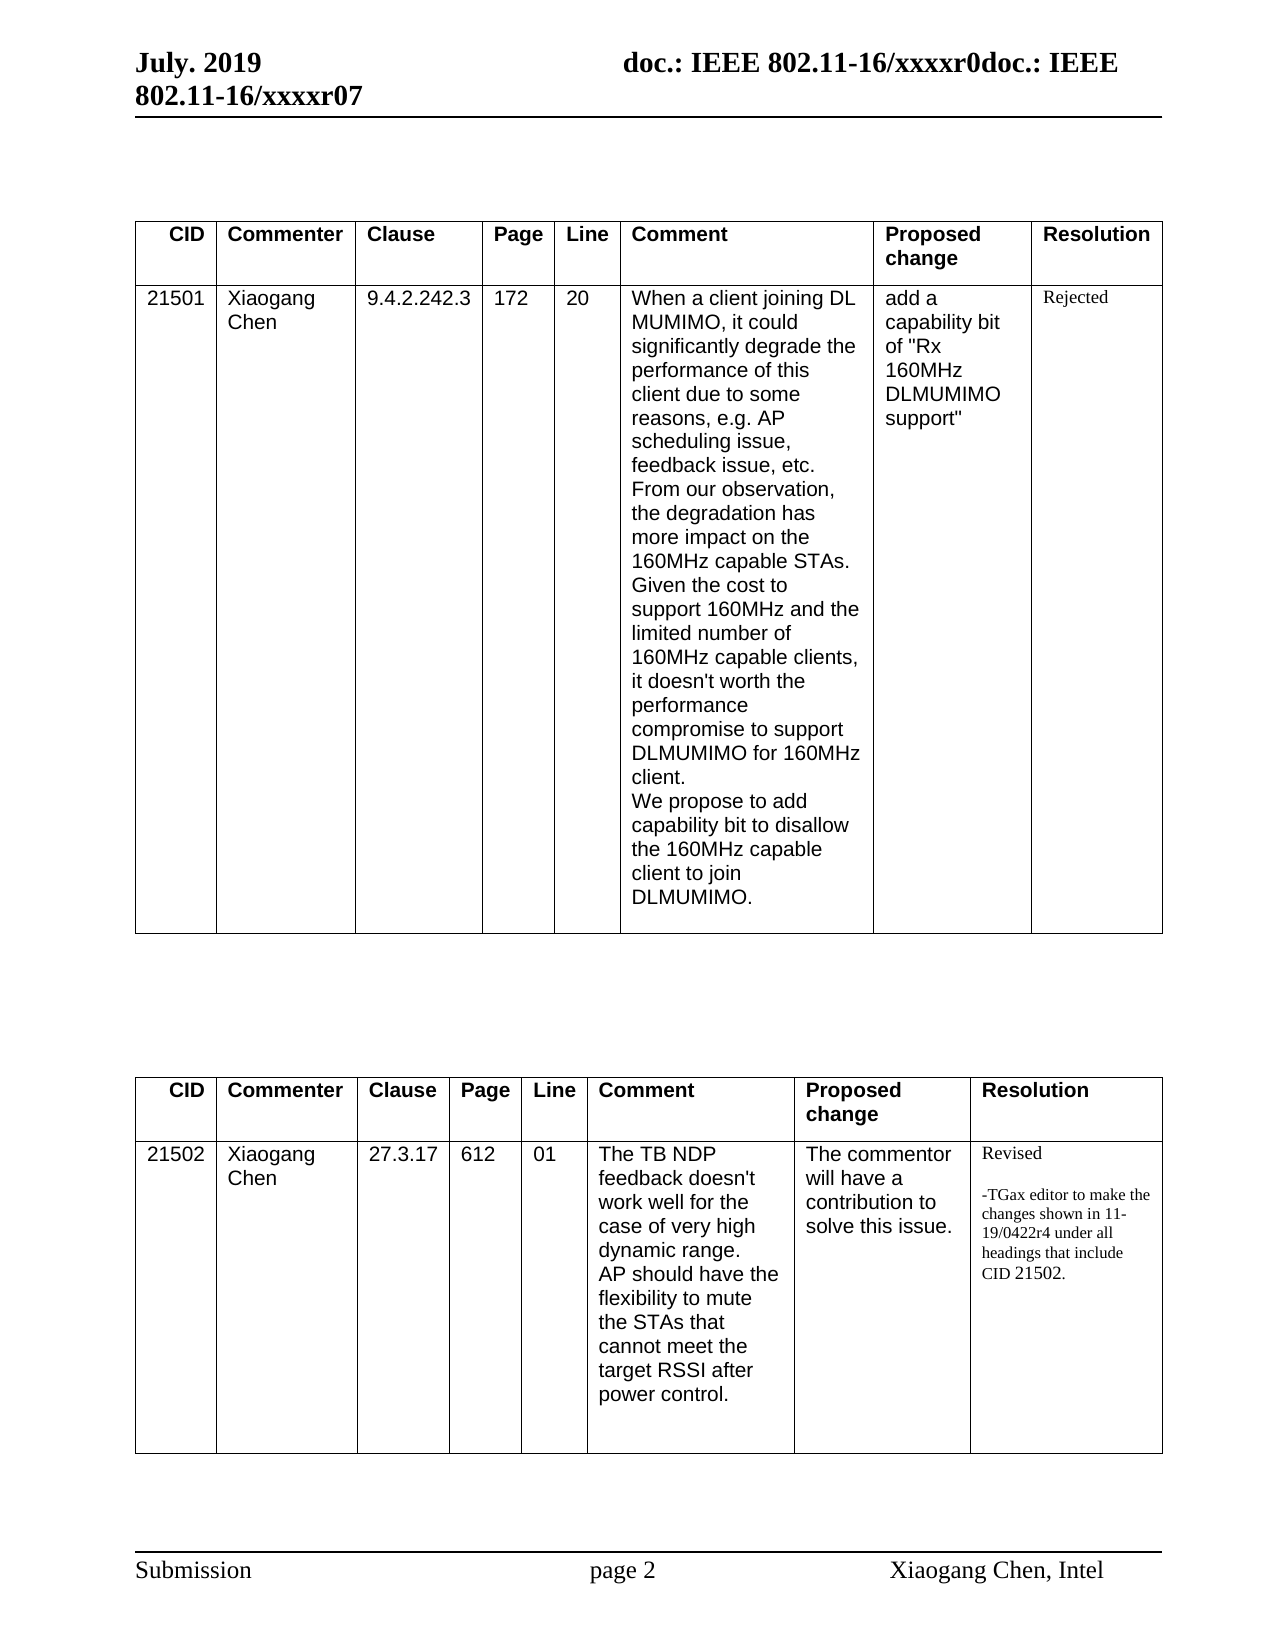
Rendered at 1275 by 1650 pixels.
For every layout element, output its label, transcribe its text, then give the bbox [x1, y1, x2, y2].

table_header CID [136, 222, 216, 284]
table_header Proposed change [795, 1078, 970, 1141]
table_header Page [450, 1078, 521, 1141]
table_cell The TB NDP feedback doesn't work well for the case of very high dynamic range. AP should have the flexibility to mute the STAs that cannot meet the target RSSI after power control. [588, 1142, 794, 1453]
table_cell add a capability bit of "Rx 160MHz DLMUMIMO support" [874, 286, 1031, 932]
table_cell Revised -TGax editor to make the changes shown in 11-19/0422r4 under all headings that include CID 21502. [971, 1142, 1162, 1453]
table_header Resolution [971, 1078, 1162, 1141]
table_header Commenter [217, 1078, 357, 1141]
table_cell 172 [483, 286, 554, 932]
table_cell Xiaogang Chen [217, 286, 355, 932]
table_cell 21501 [136, 286, 216, 932]
table_header CID [136, 1078, 216, 1141]
table_cell 27.3.17 [358, 1142, 449, 1453]
table_header Comment [621, 222, 873, 284]
table_cell 01 [522, 1142, 587, 1453]
table_header Line [555, 222, 620, 284]
table_header Resolution [1032, 222, 1162, 284]
table_header Page [483, 222, 554, 284]
table_header Line [522, 1078, 587, 1141]
table_cell Rejected [1032, 286, 1162, 932]
table_cell 20 [555, 286, 620, 932]
table_cell 612 [450, 1142, 521, 1453]
table_header Clause [356, 222, 482, 284]
table_header Clause [358, 1078, 449, 1141]
table_cell When a client joining DL MUMIMO, it could significantly degrade the performance of this client due to some reasons, e.g. AP scheduling issue, feedback issue, etc. From our observation, the degradation has more impact on the 160MHz capable STAs. Given the cost to support 160MHz and the limited number of 160MHz capable clients, it doesn't worth the performance compromise to support DLMUMIMO for 160MHz client. We propose to add capability bit to disallow the 160MHz capable client to join DLMUMIMO. [621, 286, 873, 932]
table_cell 9.4.2.242.3 [356, 286, 482, 932]
table_header Proposed change [874, 222, 1031, 284]
table_cell The commentor will have a contribution to solve this issue. [795, 1142, 970, 1453]
table_header Commenter [217, 222, 355, 284]
table_header Comment [588, 1078, 794, 1141]
table_cell 21502 [136, 1142, 216, 1453]
table_cell Xiaogang Chen [217, 1142, 357, 1453]
